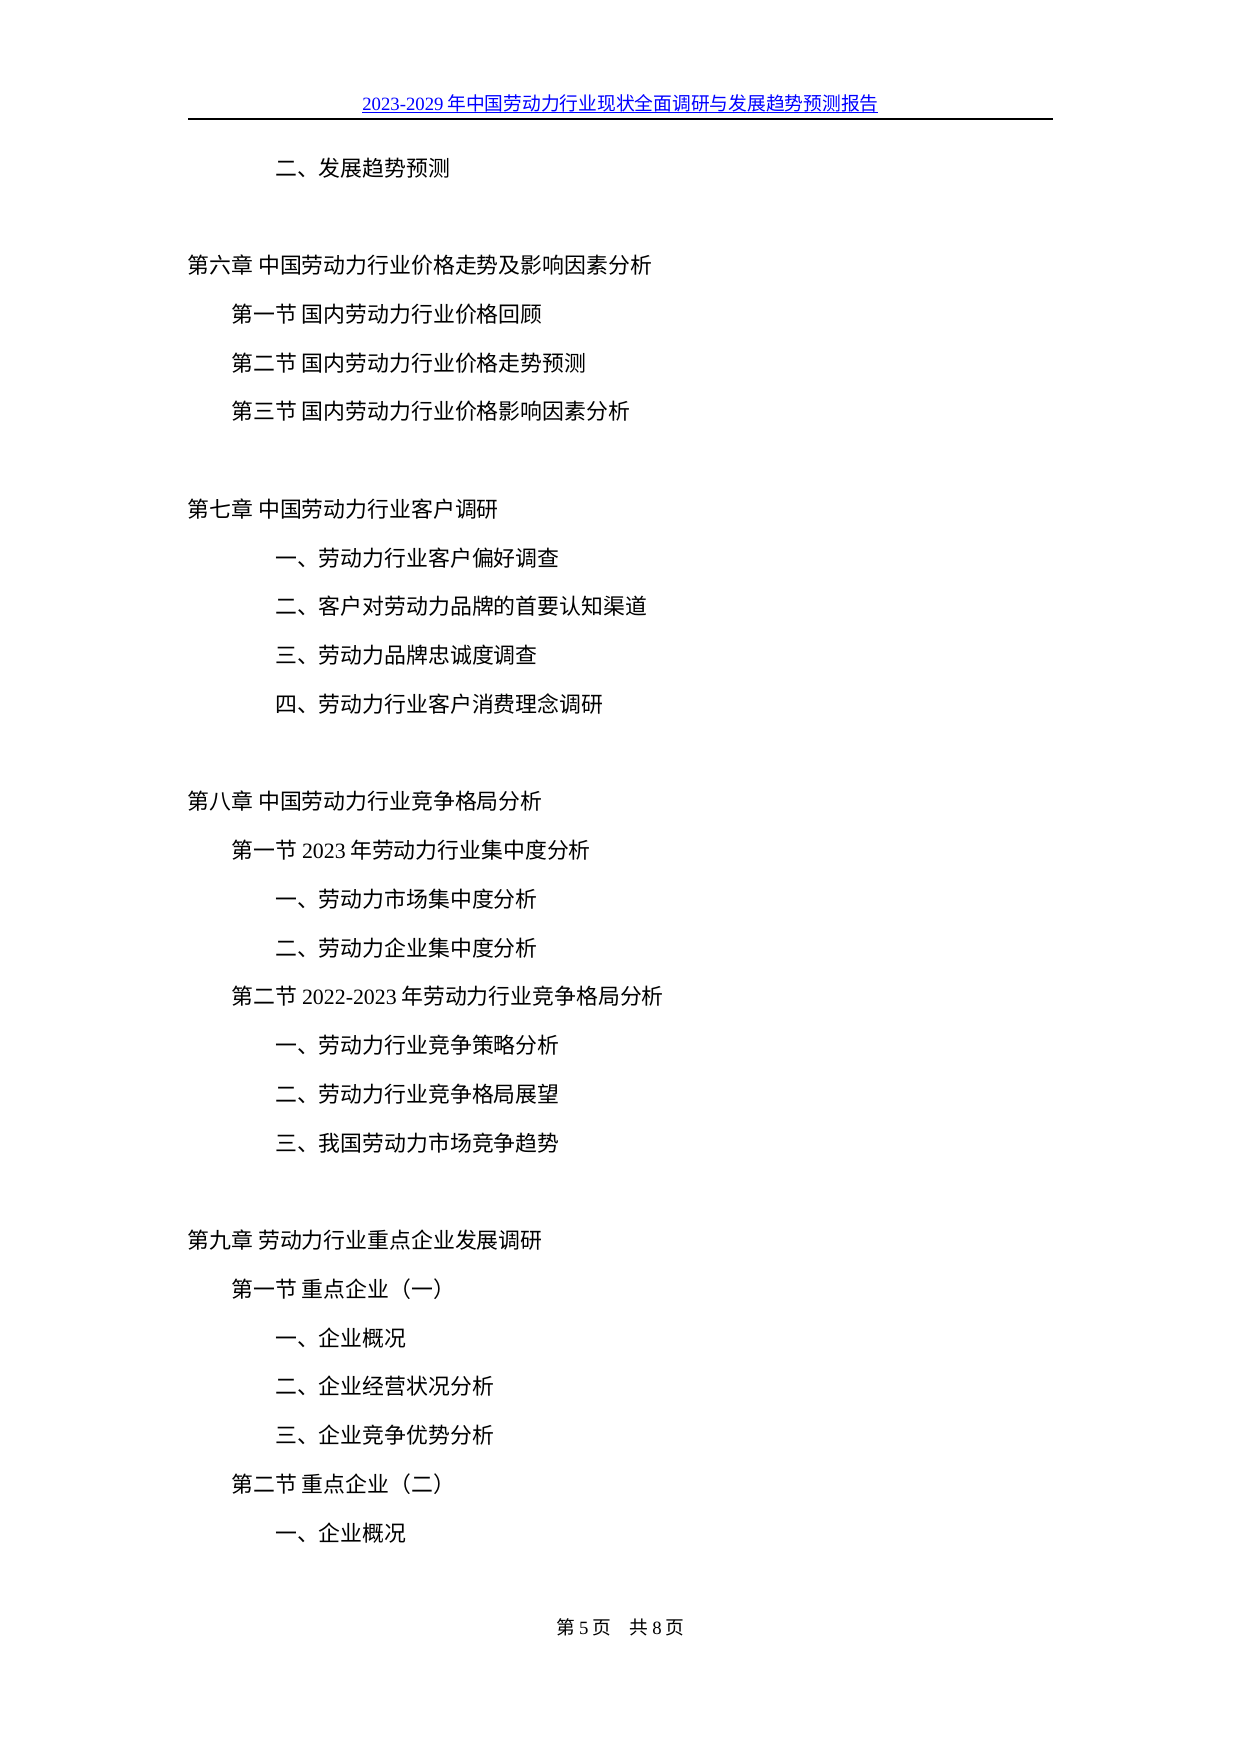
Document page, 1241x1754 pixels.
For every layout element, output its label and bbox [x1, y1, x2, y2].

text [187, 150, 1053, 1548]
